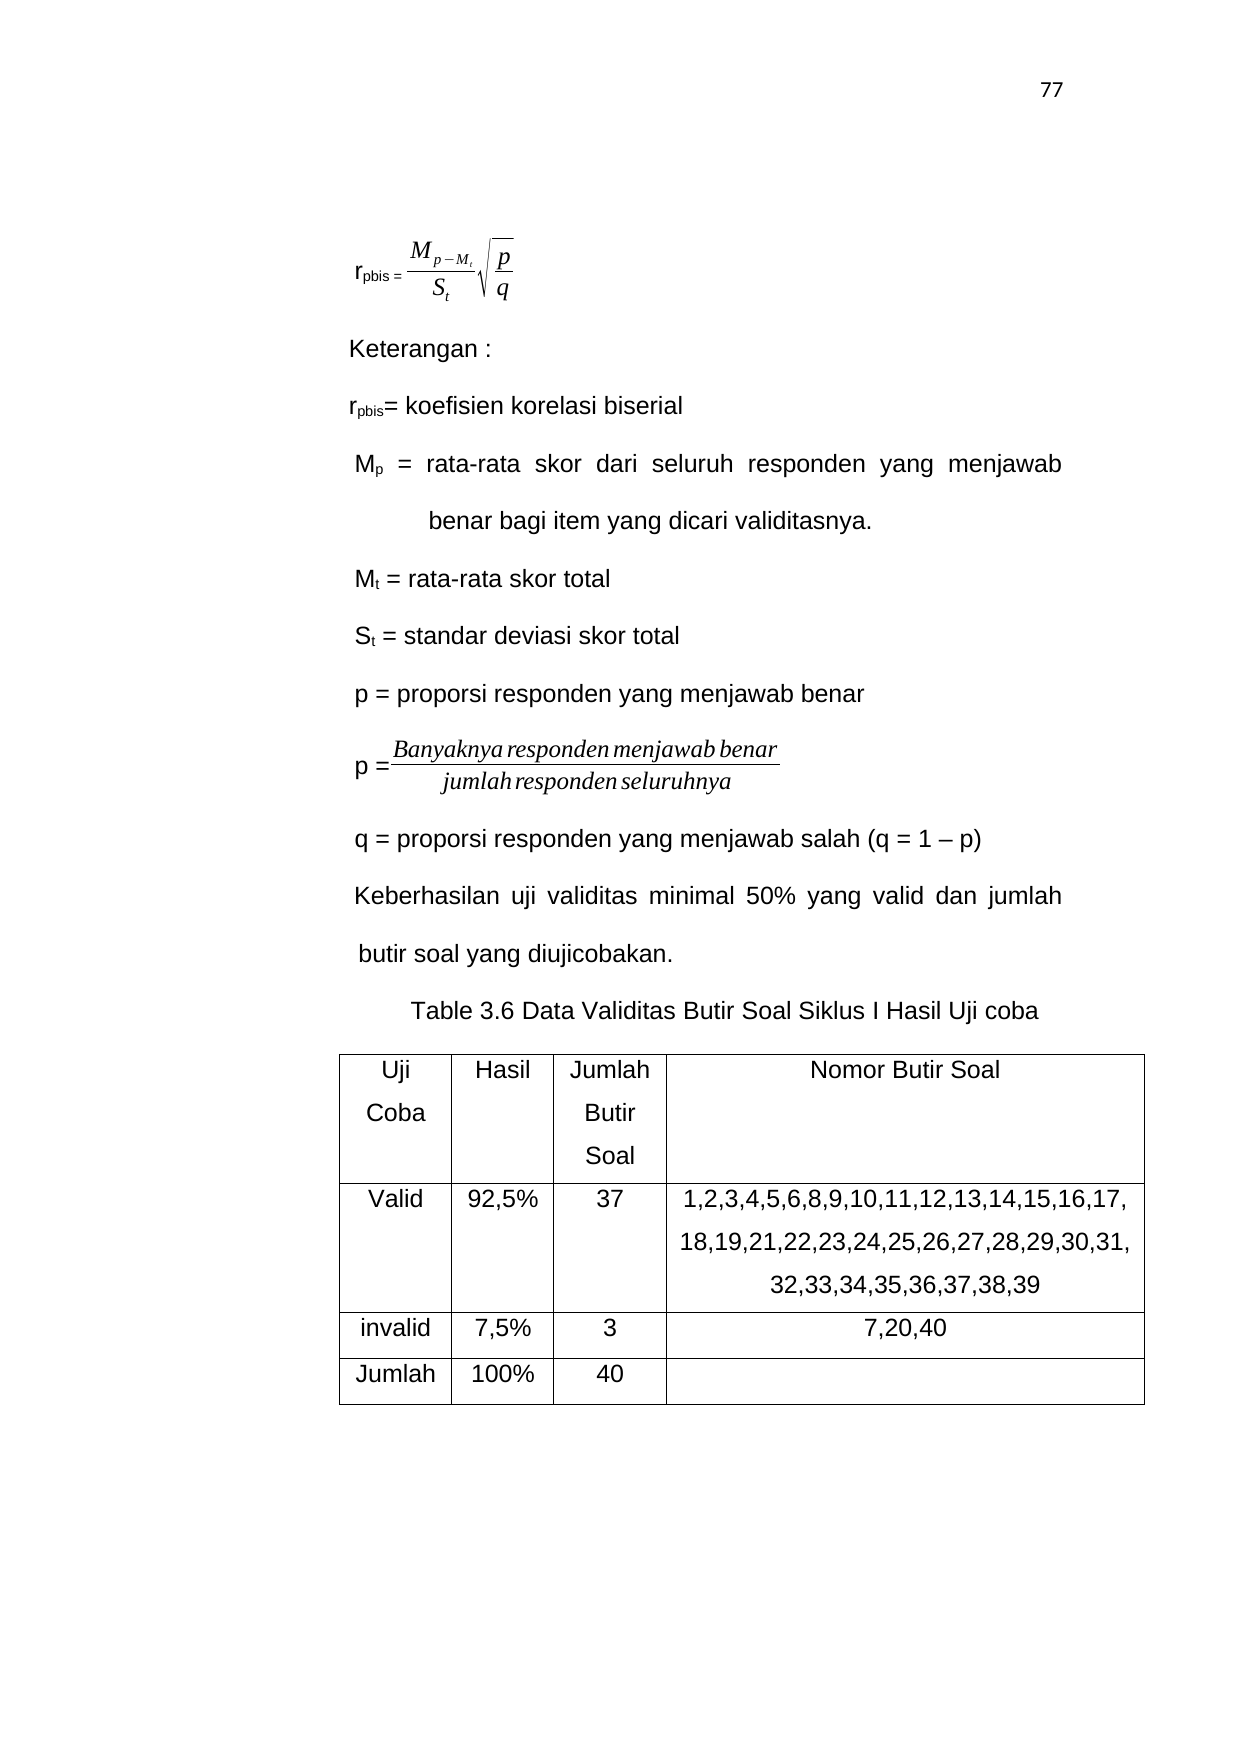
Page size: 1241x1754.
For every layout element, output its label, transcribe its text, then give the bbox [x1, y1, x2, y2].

table_cell Jumlah [340, 1359, 451, 1404]
table_cell Valid [340, 1184, 451, 1312]
table_cell 40 [554, 1359, 666, 1404]
list St = standar deviasi skor total [354, 621, 1063, 650]
table_cell 37 [554, 1184, 666, 1312]
table_cell 92,5% [452, 1184, 553, 1312]
table_cell 1,2,3,4,5,6,8,9,10,11,12,13,14,15,16,17,18,19,21,22,23,24,25,26,27,28,29,30,31,32,33,34,35,36,37,38,39 [667, 1184, 1144, 1312]
table_header Nomor Butir Soal [667, 1055, 1144, 1183]
table_header Hasil [452, 1055, 553, 1183]
list Mp = rata-rata skor dari seluruh responden yang menjawab benar bagi item yang dicari validitasnya. [354, 448, 1063, 535]
list Keterangan : [349, 333, 1063, 362]
list p = proporsi responden yang menjawab benar [354, 678, 1063, 707]
table_cell 7,5% [452, 1313, 553, 1358]
text Table 3.6 Data Validitas Butir Soal Siklus I Hasil Uji coba [386, 996, 1063, 1025]
list rpbis = [236, 236, 1063, 305]
table_cell 100% [452, 1359, 553, 1404]
list p = [236, 736, 1063, 795]
list Keberhasilan uji validitas minimal 50% yang valid dan jumlah butir soal yang diujicobakan. [354, 881, 1063, 967]
table_header Jumlah Butir Soal [554, 1055, 666, 1183]
table_cell 3 [554, 1313, 666, 1358]
list rpbis= koefisien korelasi biserial [349, 391, 1063, 420]
list Mt = rata-rata skor total [354, 563, 1063, 592]
table_cell invalid [340, 1313, 451, 1358]
table_cell 7,20,40 [667, 1313, 1144, 1358]
table_header Uji Coba [340, 1055, 451, 1183]
list q = proporsi responden yang menjawab salah (q = 1 – p) [354, 824, 1063, 852]
table_cell [667, 1359, 1144, 1404]
